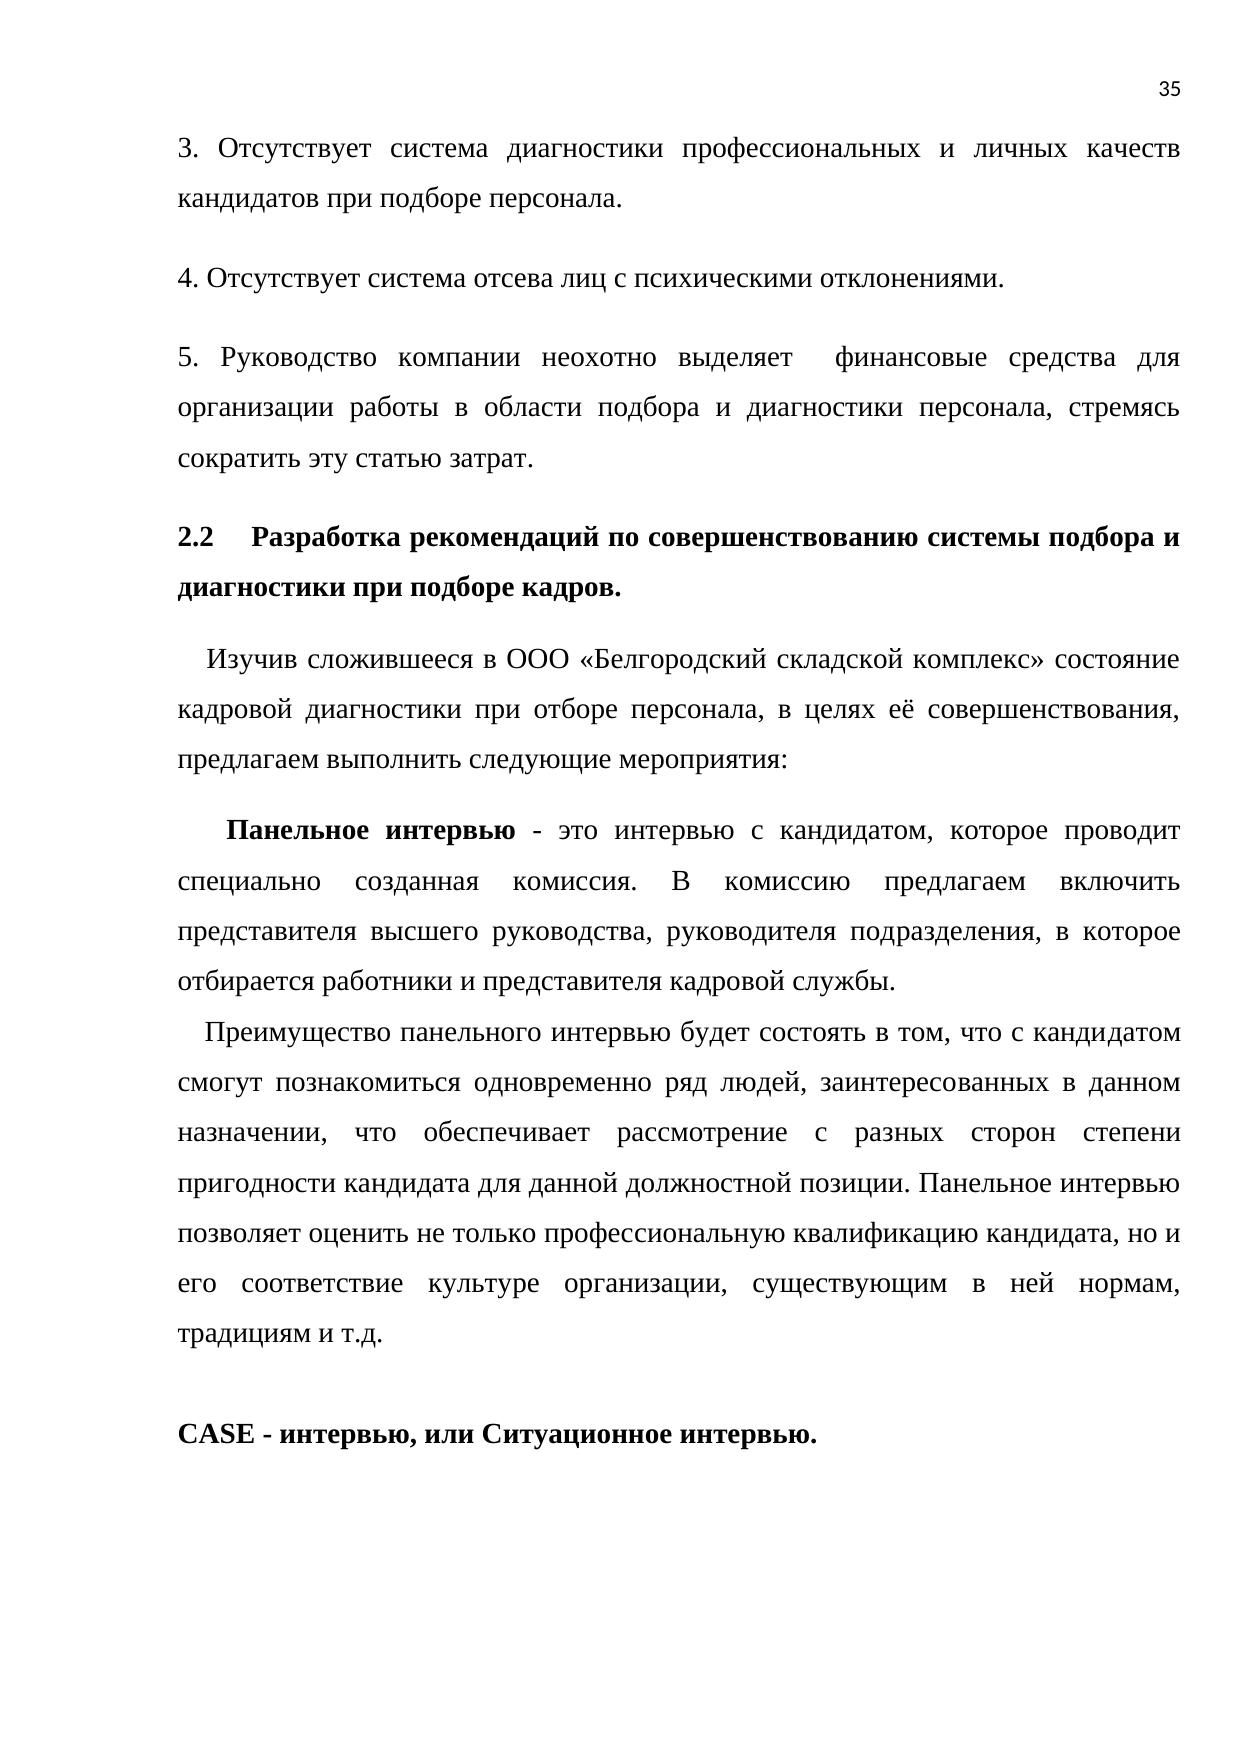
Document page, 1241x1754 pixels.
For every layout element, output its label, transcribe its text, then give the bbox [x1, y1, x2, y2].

text 4. Отсутствует система отсева лиц с психическими отклонениями. [177, 260, 1181, 293]
text 5. Руководство компании неохотно выделяет финансовые средства для организации работы в области подбора и диагностики персонала, стремясь сократить эту статью затрат. [177, 339, 1181, 473]
text Изучив сложившееся в ООО «Белгородский складской комплекс» состояние кадровой диагностики при отборе персонала, в целях её совершенствования, предлагаем выполнить следующие мероприятия: [177, 641, 1181, 775]
text Панельное интервью - это интервью с кандидатом, которое проводит специально созданная комиссия. В комиссию предлагаем включить представителя высшего руководства, руководителя подразделения, в которое отбирается работники и представителя кадровой службы. [177, 812, 1181, 997]
text 2.2 Разработка рекомендаций по совершенствованию системы подбора и диагностики при подборе кадров. [177, 519, 1181, 603]
text 3. Отсутствует система диагностики профессиональных и личных качеств кандидатов при подборе персонала. [177, 130, 1181, 214]
text CASE - интервью, или Ситуационное интервью. [177, 1416, 1181, 1450]
text Преимущество панельного интервью будет состоять в том, что с кандидатом смогут познакомиться одновременно ряд людей, заинтересованных в данном назначении, что обеспечивает рассмотрение с разных сторон степени пригодности кандидата для данной должностной позиции. Панельное интервью позволяет оценить не только профессиональную квалификацию кандидата, но и его соответствие культуре организации, существующим в ней нормам, традициям и т.д. [177, 1014, 1181, 1349]
